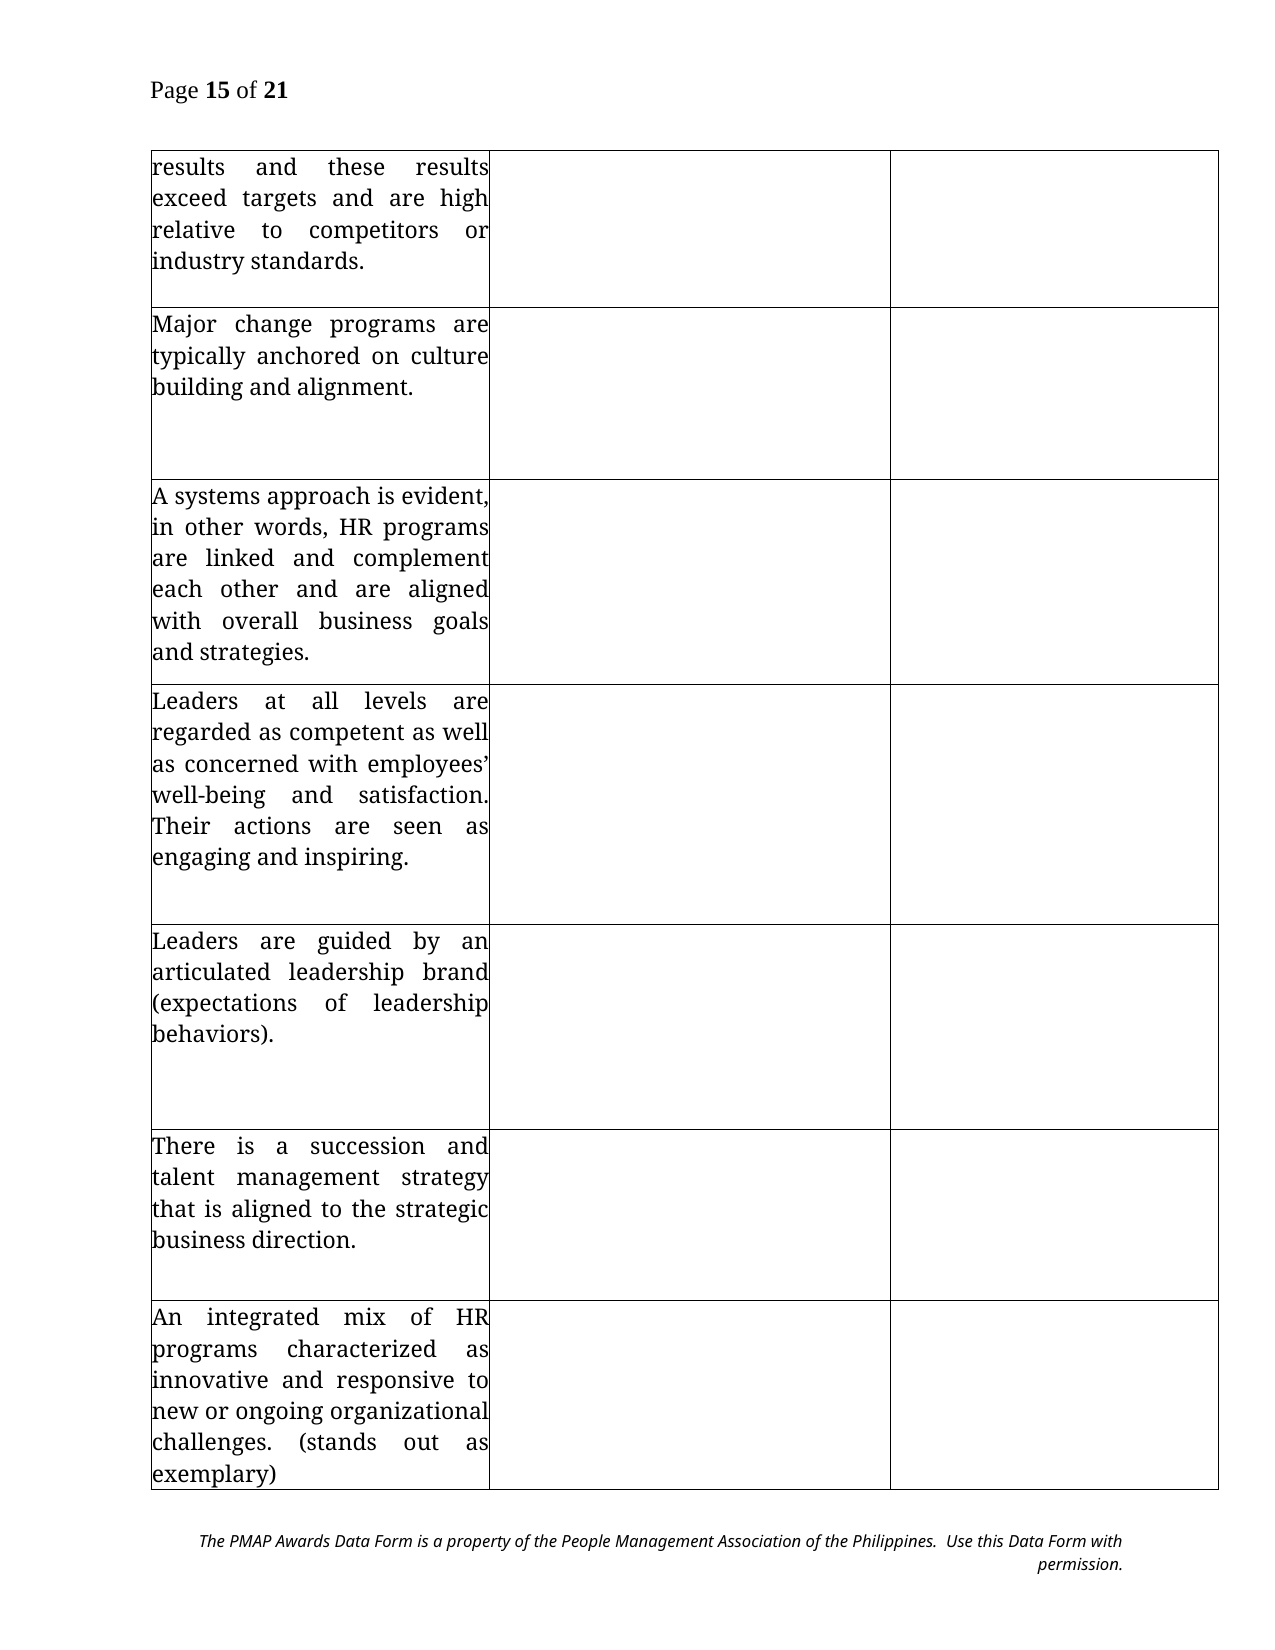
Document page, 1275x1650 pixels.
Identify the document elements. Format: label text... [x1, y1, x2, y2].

table_cell Major change programs are typically anchored on culture building and alignment. [152, 308, 489, 479]
table_cell [490, 685, 890, 923]
table_cell A systems approach is evident, in other words, HR programs are linked and complement each other and are aligned with overall business goals and strategies. [152, 480, 489, 684]
table_cell Leaders are guided by an articulated leadership brand (expectations of leadership behaviors). [152, 925, 489, 1129]
table_cell [891, 308, 1218, 479]
table_cell There is a succession and talent management strategy that is aligned to the strategic business direction. [152, 1130, 489, 1300]
table_cell [490, 151, 890, 307]
table_cell [490, 925, 890, 1129]
table_cell [891, 685, 1218, 923]
table_cell [891, 1301, 1218, 1489]
table_cell [490, 480, 890, 684]
table_cell [490, 308, 890, 479]
table_cell An integrated mix of HR programs characterized as innovative and responsive to new or ongoing organizational challenges. (stands out as exemplary) [152, 1301, 489, 1489]
table_cell [891, 480, 1218, 684]
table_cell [152, 151, 489, 307]
table_cell [891, 1130, 1218, 1300]
table_cell [891, 151, 1218, 307]
table_cell Leaders at all levels are regarded as competent as well as concerned with employees’ well-being and satisfaction. Their actions are seen as engaging and inspiring. [152, 685, 489, 923]
table_cell [490, 1301, 890, 1489]
table_cell [891, 925, 1218, 1129]
table_cell [490, 1130, 890, 1300]
